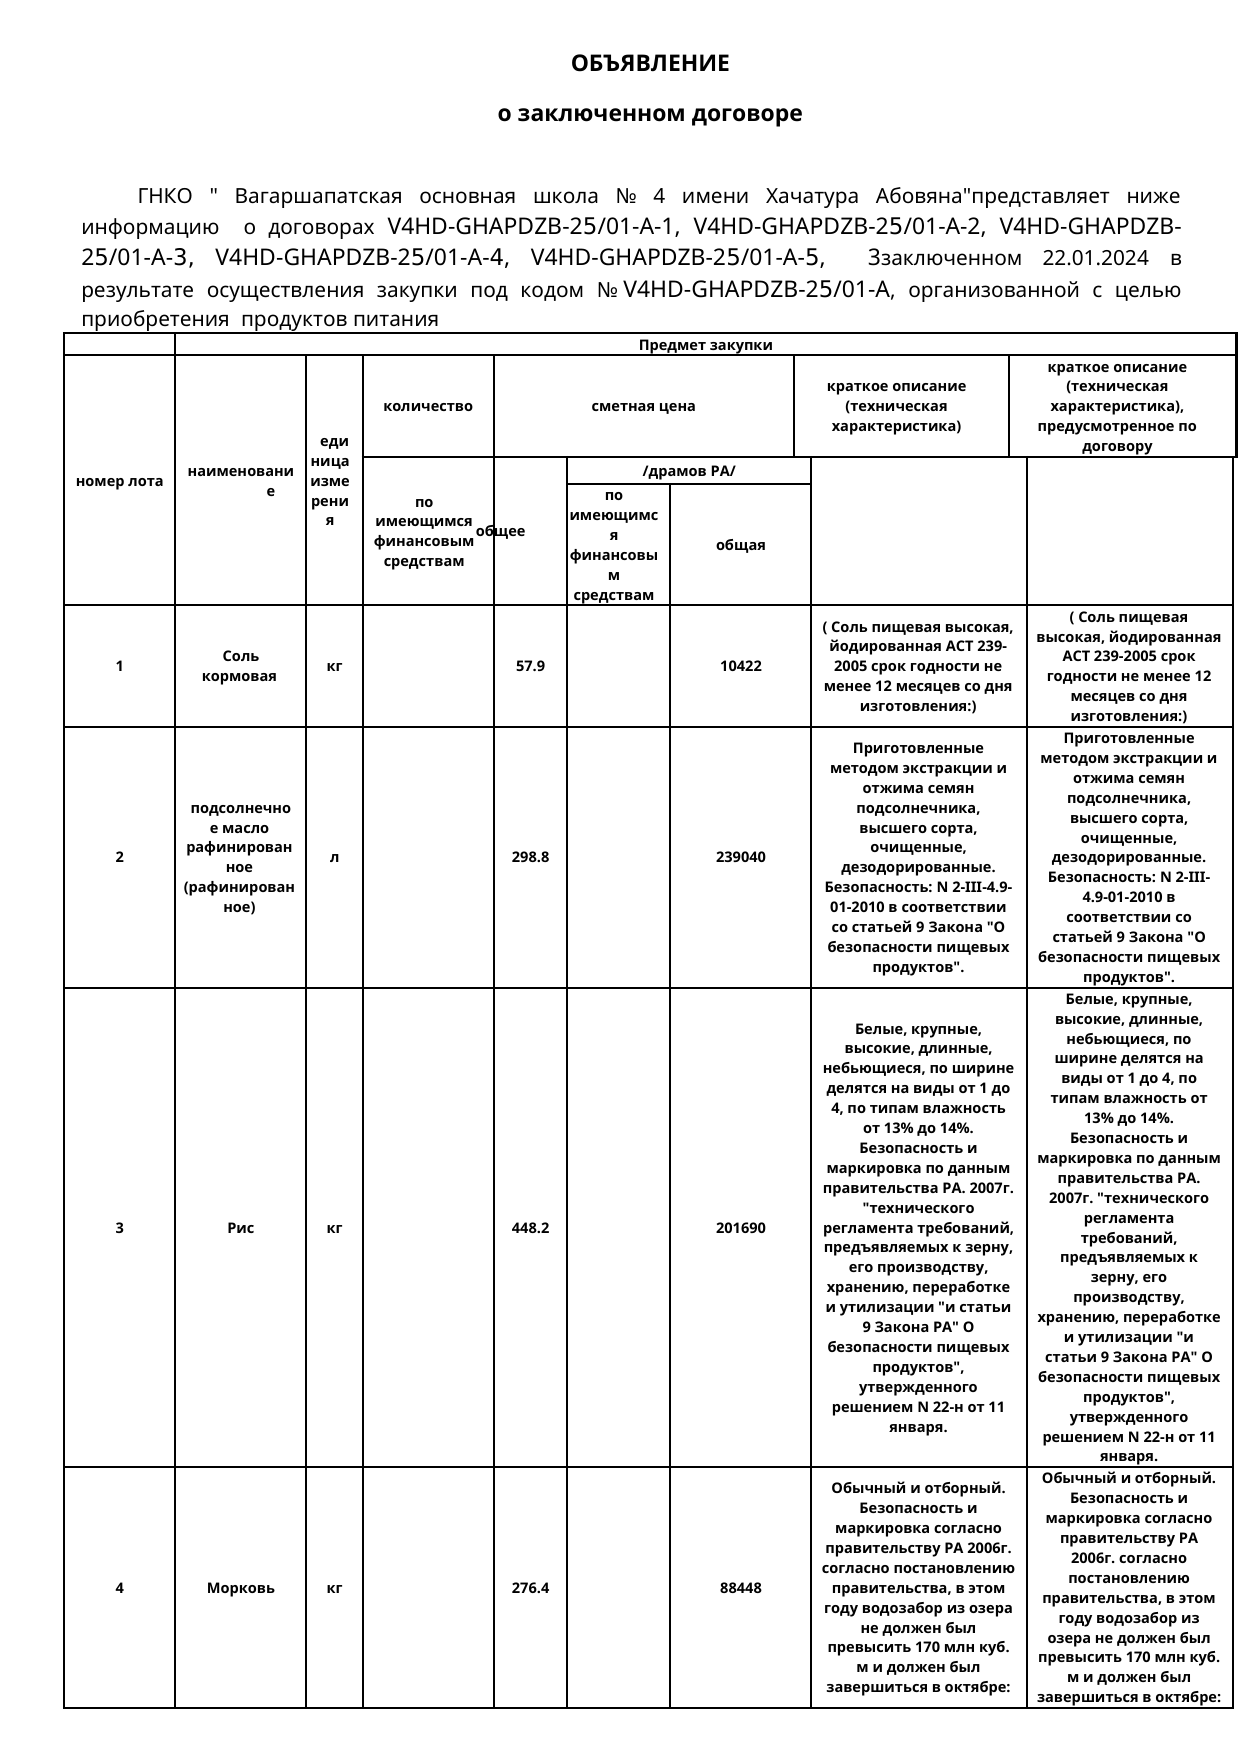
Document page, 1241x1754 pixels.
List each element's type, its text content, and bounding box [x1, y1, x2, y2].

table_cell Морковь [176, 1468, 305, 1707]
table_cell общее [495, 458, 566, 604]
table_cell 276.4 [495, 1468, 566, 1707]
table_cell [812, 458, 1026, 604]
text ГНКО " Вагаршапатская основная школа № 4 имени Хачатура Абовяна"представляет ниже информацию о договорaх V4HD-GHAPDZB-25/01-A-1, V4HD-GHAPDZB-25/01-A-2, V4HD-GHAPDZB-25/01-A-3, V4HD-GHAPDZB-25/01-A-4, V4HD-GHAPDZB-25/01-A-5, 3заключенном 22.01.2024 в результате осуществления закупки под кодом № V4HD-GHAPDZB-25/01-A, организованной с целью приобретения продуктов питания [81, 182, 1182, 332]
table_cell количество [364, 356, 493, 456]
table_cell /драмов РА/ [568, 458, 810, 483]
table_cell [568, 989, 669, 1466]
table_cell [568, 606, 669, 726]
table_cell Рис [176, 989, 305, 1466]
table_cell кг [307, 1468, 362, 1707]
table_cell л [307, 728, 362, 987]
table_cell [1028, 458, 1232, 604]
table_cell 10422 [671, 606, 810, 726]
table_cell Белые, крупные, высокие, длинные, небьющиеся, по ширине делятся на виды от 1 до 4, по типам влажность от 13% до 14%. Безопасность и маркировка по данным правительства РА. 2007г. "технического регламента требований, предъявляемых к зерну, его производству, хранению, переработке и утилизации "и статьи 9 Закона РА" О безопасности пищевых продуктов", утвержденного решением N 22-н от 11 января. [812, 989, 1026, 1466]
table_cell [364, 728, 493, 987]
table_cell ( Соль пищевая высокая, йодированная АСТ 239-2005 срок годности не менее 12 месяцев со дня изготовления:) [1028, 606, 1232, 726]
table_cell 239040 [671, 728, 810, 987]
table_cell [364, 989, 493, 1466]
table_cell 2 [65, 728, 174, 987]
table_cell ( Соль пищевая высокая, йодированная АСТ 239-2005 срок годности не менее 12 месяцев со дня изготовления:) [812, 606, 1026, 726]
table_cell по имеющимся финансовым средствам [568, 485, 669, 604]
table_cell Приготовленные методом экстракции и отжима семян подсолнечника, высшего сорта, очищенные, дезодорированные. Безопасность: N 2-III-4.9-01-2010 в соответствии со статьей 9 Закона "О безопасности пищевых продуктов". [812, 728, 1026, 987]
table_cell по имеющимся финансовым средствам [364, 458, 493, 604]
table_cell Обычный и отборный. Безопасность и маркировка согласно правительству РА 2006г. согласно постановлению правительства, в этом году водозабор из озера не должен был превысить 170 млн куб. м и должен был завершиться в октябре: [1028, 1468, 1232, 1707]
text о заключенном договоре [118, 97, 1182, 128]
table_cell [364, 606, 493, 726]
table_header [65, 334, 174, 354]
table_cell Обычный и отборный. Безопасность и маркировка согласно правительству РА 2006г. согласно постановлению правительства, в этом году водозабор из озера не должен был превысить 170 млн куб. м и должен был завершиться в октябре: [812, 1468, 1026, 1707]
table_header Предмет закупки [176, 334, 1235, 354]
table_cell краткое описание (техническая характеристика), предусмотренное по договору [1010, 356, 1235, 456]
table_cell Приготовленные методом экстракции и отжима семян подсолнечника, высшего сорта, очищенные, дезодорированные. Безопасность: N 2-III-4.9-01-2010 в соответствии со статьей 9 Закона "О безопасности пищевых продуктов". [1028, 728, 1232, 987]
table_cell 201690 [671, 989, 810, 1466]
table_cell [364, 1468, 493, 1707]
table_cell 1 [65, 606, 174, 726]
table_cell 4 [65, 1468, 174, 1707]
table_cell Белые, крупные, высокие, длинные, небьющиеся, по ширине делятся на виды от 1 до 4, по типам влажность от 13% до 14%. Безопасность и маркировка по данным правительства РА. 2007г. "технического регламента требований, предъявляемых к зерну, его производству, хранению, переработке и утилизации "и статьи 9 Закона РА" О безопасности пищевых продуктов", утвержденного решением N 22-н от 11 января. [1028, 989, 1232, 1466]
table_cell сметная цена [495, 356, 793, 456]
table_cell 57.9 [495, 606, 566, 726]
table_cell 448.2 [495, 989, 566, 1466]
table_cell 298.8 [495, 728, 566, 987]
table_cell наименование [176, 356, 305, 604]
table_cell 88448 [671, 1468, 810, 1707]
table_cell единица измерения [307, 356, 362, 604]
table_cell кг [307, 606, 362, 726]
text ОБЪЯВЛЕНИЕ [118, 47, 1182, 78]
table_cell [568, 1468, 669, 1707]
table_cell номер лота [65, 356, 174, 604]
table_cell подсолнечное масло рафинированное (рафинированное) [176, 728, 305, 987]
table_cell 3 [65, 989, 174, 1466]
table_cell Соль кормовая [176, 606, 305, 726]
table_cell краткое описание (техническая характеристика) [795, 356, 1008, 456]
table_cell кг [307, 989, 362, 1466]
table_cell [568, 728, 669, 987]
table_cell общая [671, 485, 810, 604]
